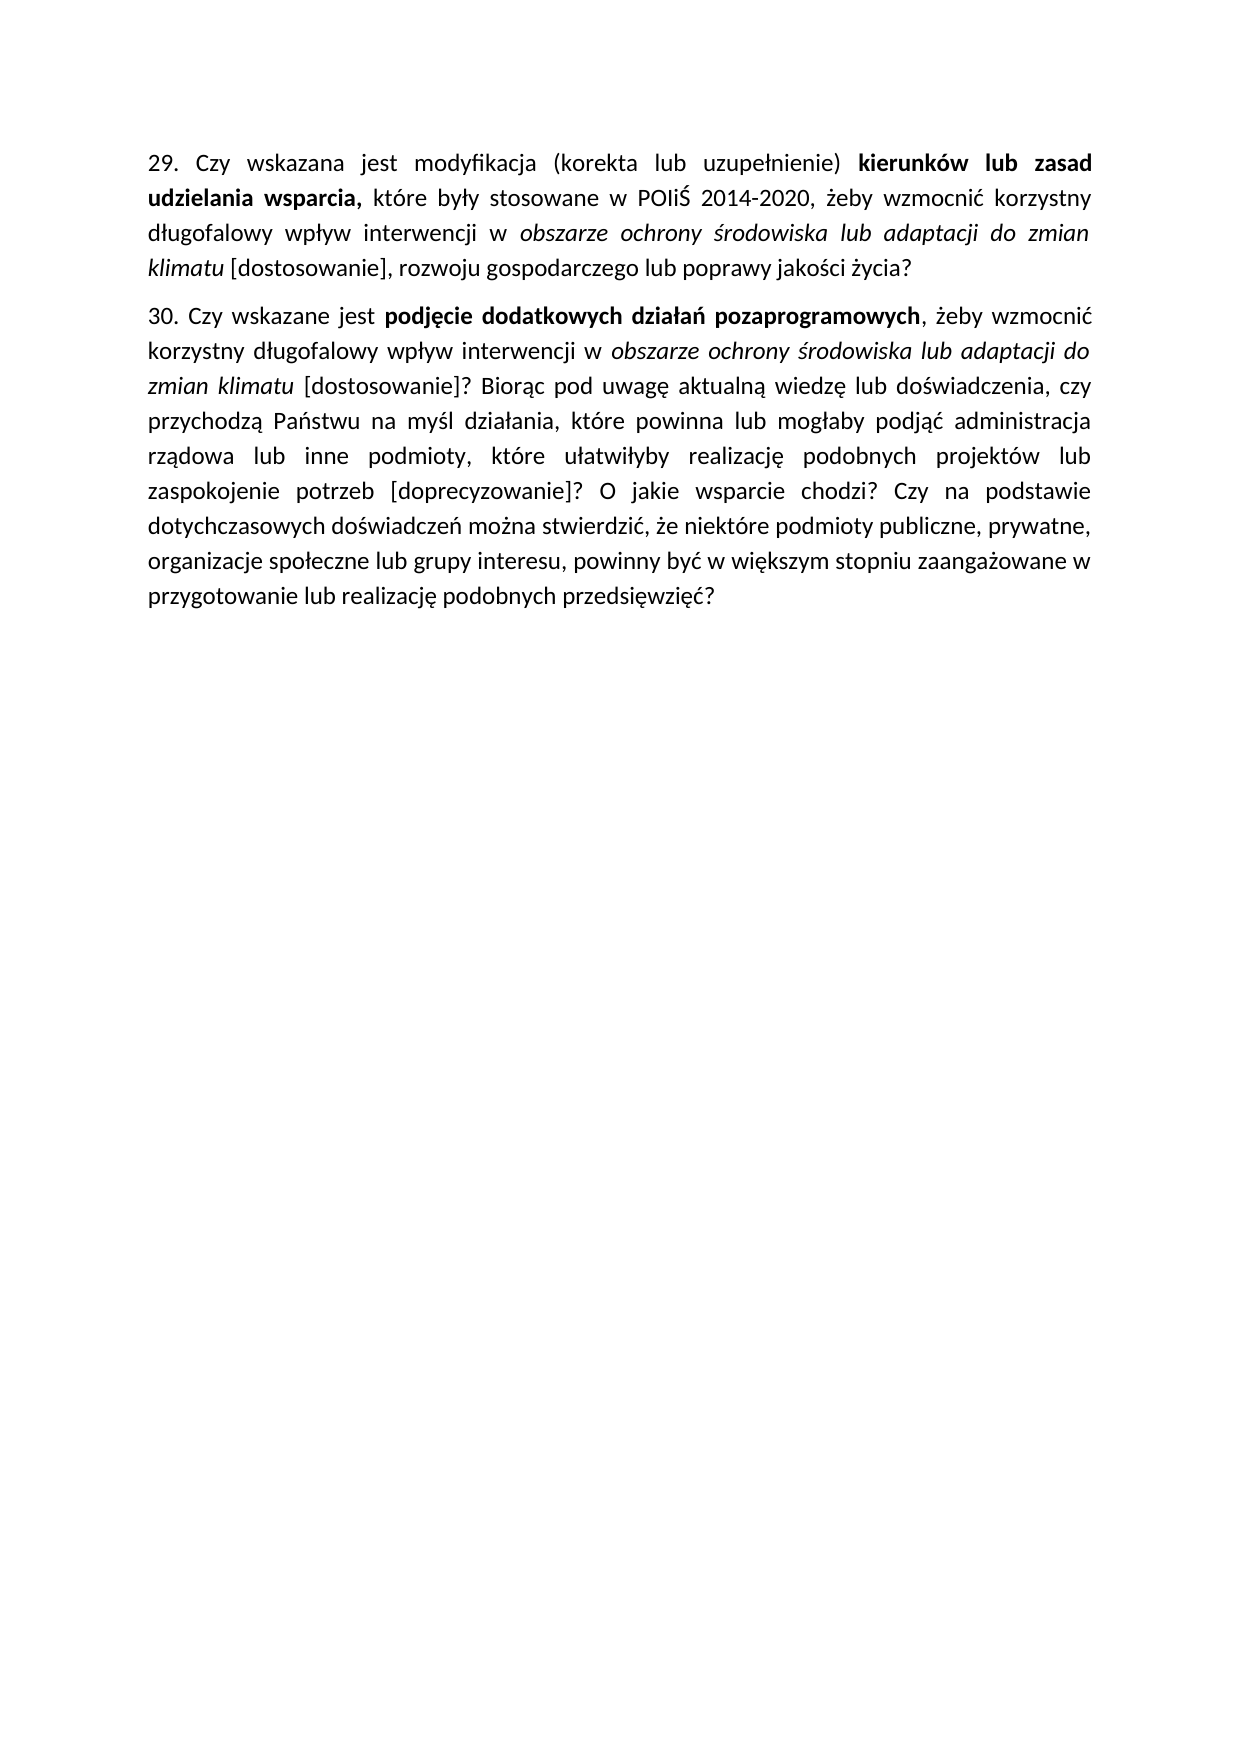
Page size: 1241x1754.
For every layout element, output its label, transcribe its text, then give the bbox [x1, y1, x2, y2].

text 29. Czy wskazana jest modyfikacja (korekta lub uzupełnienie) kierunków lub zasad udzielania wsparcia, które były stosowane w POIiŚ 2014-2020, żeby wzmocnić korzystny długofalowy wpływ interwencji w obszarze ochrony środowiska lub adaptacji do zmian klimatu [dostosowanie], rozwoju gospodarczego lub poprawy jakości życia? [148, 148, 1093, 283]
text 30. Czy wskazane jest podjęcie dodatkowych działań pozaprogramowych, żeby wzmocnić korzystny długofalowy wpływ interwencji w obszarze ochrony środowiska lub adaptacji do zmian klimatu [dostosowanie]? Biorąc pod uwagę aktualną wiedzę lub doświadczenia, czy przychodzą Państwu na myśl działania, które powinna lub mogłaby podjąć administracja rządowa lub inne podmioty, które ułatwiłyby realizację podobnych projektów lub zaspokojenie potrzeb [doprecyzowanie]? O jakie wsparcie chodzi? Czy na podstawie dotychczasowych doświadczeń można stwierdzić, że niektóre podmioty publiczne, prywatne, organizacje społeczne lub grupy interesu, powinny być w większym stopniu zaangażowane w przygotowanie lub realizację podobnych przedsięwzięć? [148, 300, 1093, 611]
